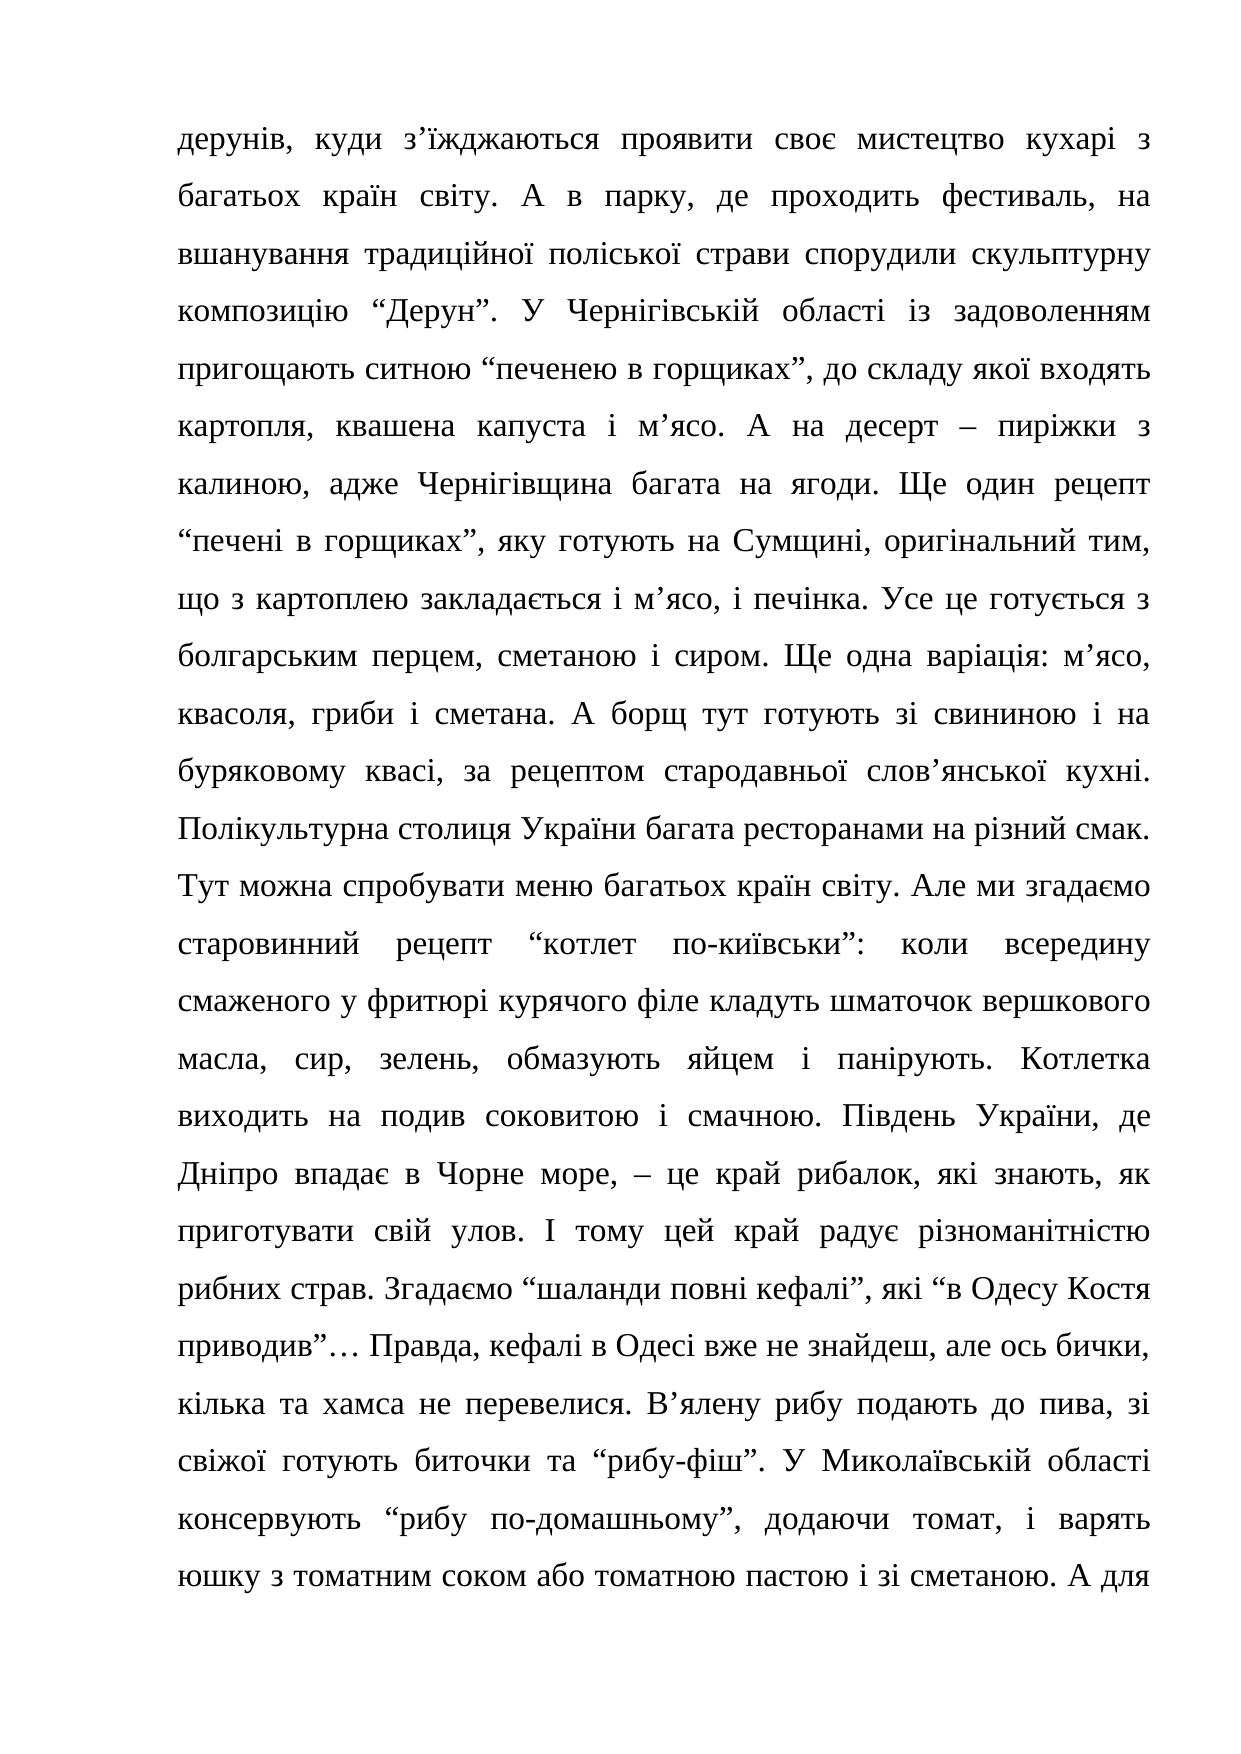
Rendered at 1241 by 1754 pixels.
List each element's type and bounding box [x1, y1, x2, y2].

text [177, 118, 1152, 1594]
